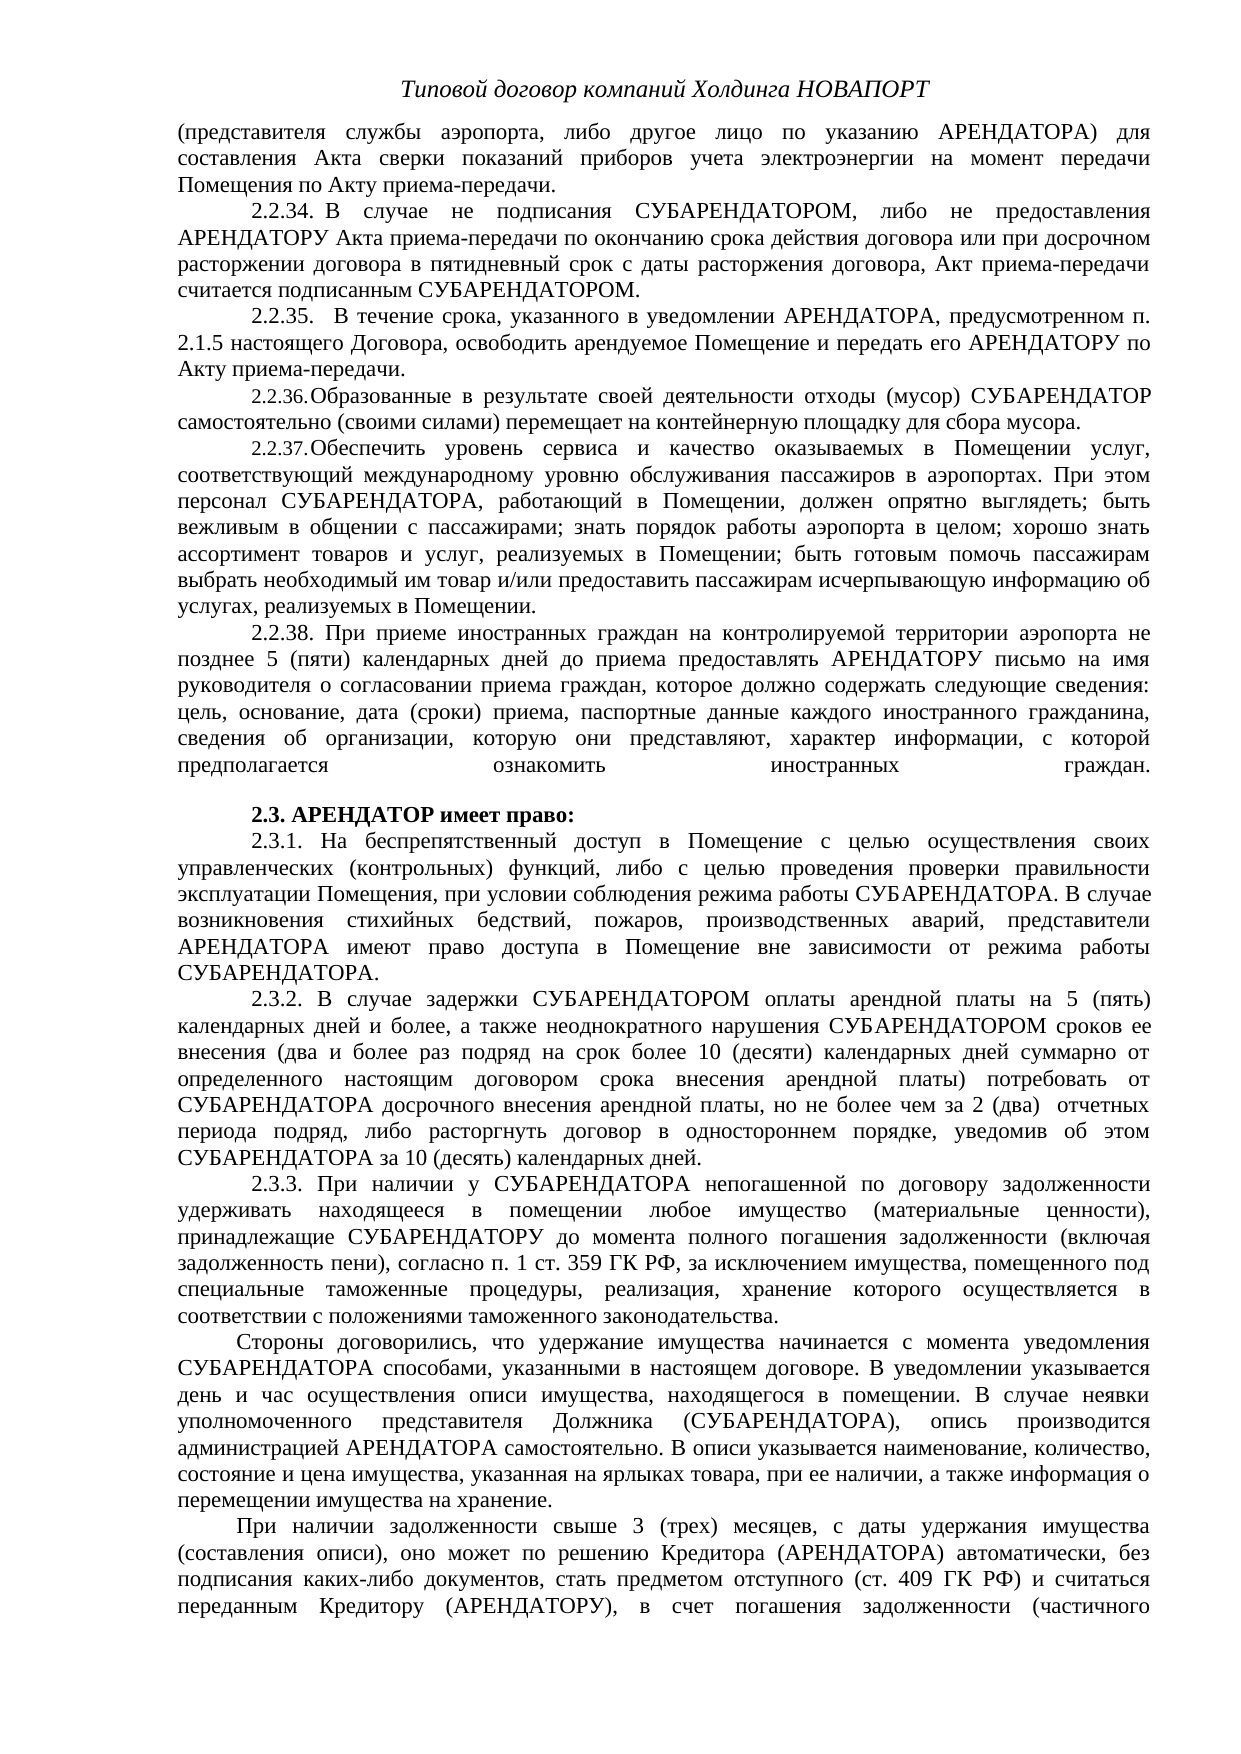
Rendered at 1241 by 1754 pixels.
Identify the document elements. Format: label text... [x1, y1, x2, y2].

list Образованные в результате своей деятельности отходы (мусор) СУБАрендатор самостоятельно (своими силами) перемещает на контейнерную площадку для сбора мусора. [177, 382, 1152, 434]
list В течение срока, указанного в уведомлении АРЕНДАТОРА, предусмотренном п. 2.1.5 настоящего Договора, освободить арендуемое Помещение и передать его АРЕНДАТОРУ по Акту приема-передачи. [177, 303, 1152, 382]
list В случае не подписания СУБАРЕНДАТОРОМ, либо не предоставления АРЕНДАТОРУ Акта приема-передачи по окончанию срока действия договора или при досрочном расторжении договора в пятидневный срок с даты расторжения договора, Акт приема-передачи считается подписанным СУБАРЕНДАТОРОМ. [177, 197, 1152, 303]
list 2.3. АрендАТОР имеет право: [177, 801, 1152, 827]
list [177, 118, 1152, 197]
list 2.3.1. На беспрепятственный доступ в Помещение с целью осуществления своих управленческих (контрольных) функций, либо с целью проведения проверки правильности эксплуатации Помещения, при условии соблюдения режима работы СУБАрендатора. В случае возникновения стихийных бедствий, пожаров, производственных аварий, представители АрендАТОРА имеют право доступа в Помещение вне зависимости от режима работы СУБАрендатора. [177, 827, 1152, 986]
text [177, 1513, 1152, 1618]
list 2.3.3. При наличии у СУБАРЕНДАТОРА непогашенной по договору задолженности удерживать находящееся в помещении любое имущество (материальные ценности), принадлежащие СУБАРЕНДАТОРУ до момента полного погашения задолженности (включая задолженность пени), согласно п. 1 ст. 359 ГК РФ, за исключением имущества, помещенного под специальные таможенные процедуры, реализация, хранение которого осуществляется в соответствии с положениями таможенного законодательства. [177, 1170, 1152, 1328]
list Обеспечить уровень сервиса и качество оказываемых в Помещении услуг, соответствующий международному уровню обслуживания пассажиров в аэропортах. При этом персонал СУБАРЕНДАТОРА, работающий в Помещении, должен опрятно выглядеть; быть вежливым в общении с пассажирами; знать порядок работы аэропорта в целом; хорошо знать ассортимент товаров и услуг, реализуемых в Помещении; быть готовым помочь пассажирам выбрать необходимый им товар и/или предоставить пассажирам исчерпывающую информацию об услугах, реализуемых в Помещении. [177, 434, 1152, 619]
list 2.3.2. В случае задержки СУБАрендатором оплаты арендной платы на 5 (пять) календарных дней и более, а также неоднократного нарушения СУБАрендатором сроков ее внесения (два и более раз подряд на срок более 10 (десяти) календарных дней суммарно от определенного настоящим договором срока внесения арендной платы) потребовать от СУБАрендатора досрочного внесения арендной платы, но не более чем за 2 (два) отчетных периода подряд, либо расторгнуть договор в одностороннем порядке, уведомив об этом СУБАрендатора за 10 (десять) календарных дней. [177, 986, 1152, 1170]
list При приеме иностранных граждан на контролируемой территории аэропорта не позднее 5 (пяти) календарных дней до приема предоставлять АРЕНДАТОРУ письмо на имя руководителя о согласовании приема граждан, которое должно содержать следующие сведения: цель, основание, дата (сроки) приема, паспортные данные каждого иностранного гражданина, сведения об организации, которую они представляют, характер информации, с которой предполагается ознакомить иностранных граждан. [177, 619, 1152, 801]
text Стороны договорились, что удержание имущества начинается с момента уведомления СУБАРЕНДАТОРА способами, указанными в настоящем договоре. В уведомлении указывается день и час осуществления описи имущества, находящегося в помещении. В случае неявки уполномоченного представителя Должника (СУБАРЕНДАТОРА), опись производится администрацией АРЕНДАТОРА самостоятельно. В описи указывается наименование, количество, состояние и цена имущества, указанная на ярлыках товара, при ее наличии, а также информация о перемещении имущества на хранение. [177, 1328, 1152, 1513]
